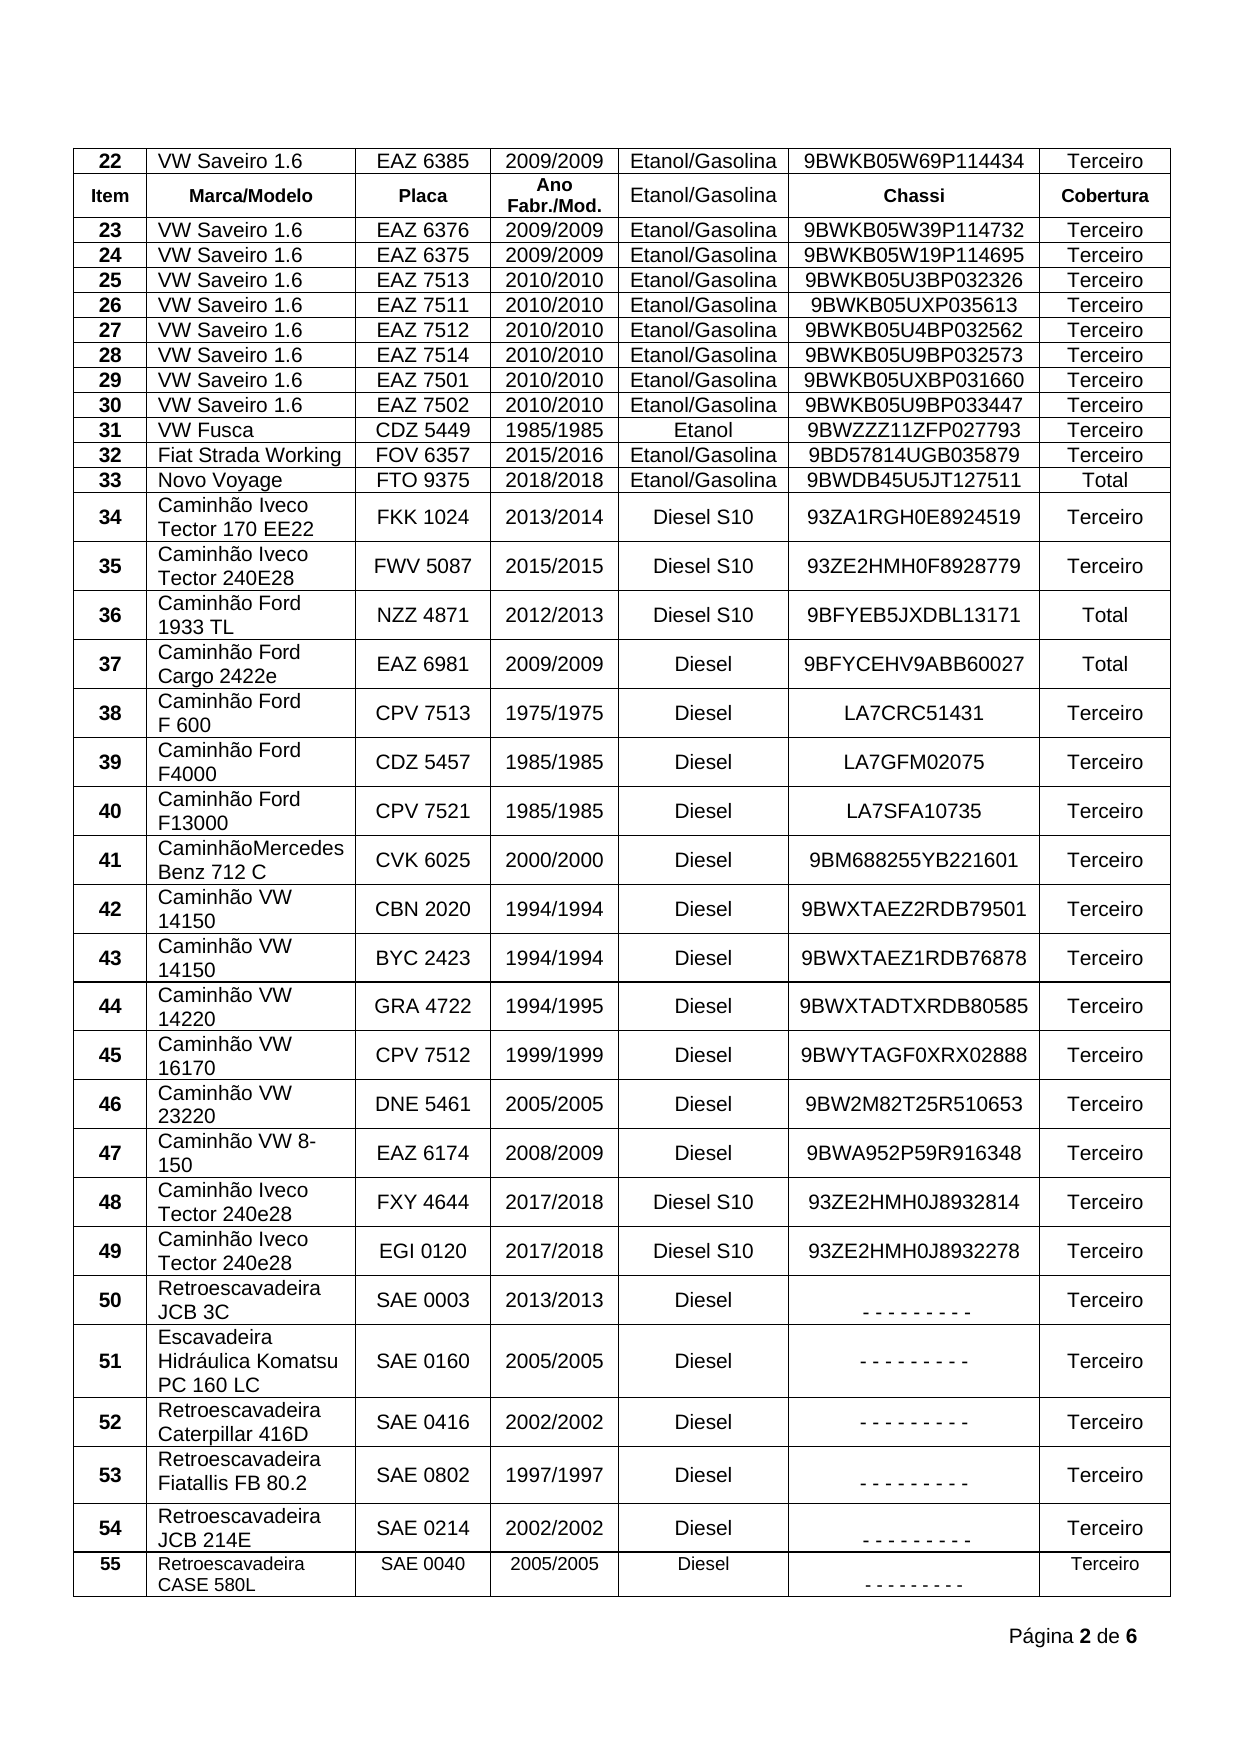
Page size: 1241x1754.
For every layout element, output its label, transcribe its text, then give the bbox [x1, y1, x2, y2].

table_cell Terceiro [1040, 443, 1170, 467]
table_cell Etanol/Gasolina [619, 468, 788, 492]
table_cell 26 [74, 293, 146, 317]
table_cell Terceiro [1040, 318, 1170, 342]
table_cell 93ZE2HMH0J8932278 [789, 1227, 1039, 1275]
table_cell 9BWKB05U4BP032562 [789, 318, 1039, 342]
table_cell Caminhão VW 23220 [147, 1080, 355, 1128]
table_cell Caminhão Ford F4000 [147, 738, 355, 786]
table_cell Terceiro [1040, 689, 1170, 737]
table_cell 2015/2015 [491, 542, 618, 590]
table_cell SAE 0040 [356, 1553, 490, 1596]
table_cell Diesel S10 [619, 542, 788, 590]
table_cell 34 [74, 493, 146, 541]
table_cell 9BWDB45U5JT127511 [789, 468, 1039, 492]
table_cell Terceiro [1040, 836, 1170, 883]
table_cell LA7GFM02075 [789, 738, 1039, 786]
table_cell 38 [74, 689, 146, 737]
table_cell Novo Voyage [147, 468, 355, 492]
table_cell 39 [74, 738, 146, 786]
table_cell 40 [74, 787, 146, 834]
table_cell Etanol/Gasolina [619, 393, 788, 417]
table_cell 2018/2018 [491, 468, 618, 492]
table_cell VW Saveiro 1.6 [147, 343, 355, 367]
table_cell Terceiro [1040, 1553, 1170, 1596]
table_cell EAZ 7502 [356, 393, 490, 417]
table_cell 2013/2014 [491, 493, 618, 541]
table_cell 22 [74, 149, 146, 173]
table_cell Diesel [619, 1276, 788, 1324]
table_cell Terceiro [1040, 787, 1170, 834]
table_cell 9BWKB05W19P114695 [789, 243, 1039, 267]
table_cell Terceiro [1040, 1325, 1170, 1397]
table_cell Etanol/Gasolina [619, 218, 788, 242]
table_cell Diesel [619, 1325, 788, 1397]
table_cell 1999/1999 [491, 1031, 618, 1079]
table_cell 23 [74, 218, 146, 242]
table_cell 9BWXTADTXRDB80585 [789, 983, 1039, 1030]
table_cell Etanol/Gasolina [619, 149, 788, 173]
table_cell 43 [74, 934, 146, 981]
table_cell Terceiro [1040, 268, 1170, 292]
table_cell EGI 0120 [356, 1227, 490, 1275]
table_cell Terceiro [1040, 1398, 1170, 1446]
table_cell Etanol [619, 418, 788, 442]
table_cell 47 [74, 1129, 146, 1177]
table_cell FKK 1024 [356, 493, 490, 541]
table_cell Caminhão Iveco Tector 240E28 [147, 542, 355, 590]
table_cell 2013/2013 [491, 1276, 618, 1324]
table_cell EAZ 7513 [356, 268, 490, 292]
table_cell Terceiro [1040, 293, 1170, 317]
table_cell Caminhão Iveco Tector 240e28 [147, 1227, 355, 1275]
table_cell 9BM688255YB221601 [789, 836, 1039, 883]
table_cell VW Fusca [147, 418, 355, 442]
table_cell 2008/2009 [491, 1129, 618, 1177]
table_cell VW Saveiro 1.6 [147, 318, 355, 342]
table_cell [147, 1553, 355, 1596]
table_cell Diesel S10 [619, 1178, 788, 1226]
table_cell 1975/1975 [491, 689, 618, 737]
table_cell 25 [74, 268, 146, 292]
table_cell 2009/2009 [491, 218, 618, 242]
table_cell 1985/1985 [491, 738, 618, 786]
table_cell GRA 4722 [356, 983, 490, 1030]
table_cell 2009/2009 [491, 149, 618, 173]
table_cell 50 [74, 1276, 146, 1324]
table_cell 51 [74, 1325, 146, 1397]
table_cell EAZ 6376 [356, 218, 490, 242]
table_cell LA7CRC51431 [789, 689, 1039, 737]
table_cell Etanol/Gasolina [619, 443, 788, 467]
table_cell 9BWKB05U9BP032573 [789, 343, 1039, 367]
table_cell 2005/2005 [491, 1325, 618, 1397]
table_cell 1985/1985 [491, 418, 618, 442]
table_cell Diesel S10 [619, 493, 788, 541]
table_cell CPV 7521 [356, 787, 490, 834]
table_cell Terceiro [1040, 983, 1170, 1030]
table_cell Caminhão Ford 1933 TL [147, 591, 355, 639]
table_cell Caminhão VW 14150 [147, 885, 355, 932]
table_cell 45 [74, 1031, 146, 1079]
table_cell 9BWKB05U3BP032326 [789, 268, 1039, 292]
table_cell 9BD57814UGB035879 [789, 443, 1039, 467]
table_cell 2005/2005 [491, 1080, 618, 1128]
table_cell SAE 0802 [356, 1447, 490, 1502]
table_cell Ano Fabr./Mod. [491, 174, 618, 217]
table_cell EAZ 6385 [356, 149, 490, 173]
table_cell Etanol/Gasolina [619, 368, 788, 392]
table_cell 9BWKB05W39P114732 [789, 218, 1039, 242]
table_cell Terceiro [1040, 218, 1170, 242]
table_cell Etanol/Gasolina [619, 343, 788, 367]
table_cell 2010/2010 [491, 268, 618, 292]
table_cell Terceiro [1040, 934, 1170, 981]
table_cell Escavadeira Hidráulica Komatsu PC 160 LC [147, 1325, 355, 1397]
table_cell VW Saveiro 1.6 [147, 368, 355, 392]
table_cell 1994/1994 [491, 934, 618, 981]
table_cell 9BWZZZ11ZFP027793 [789, 418, 1039, 442]
table_cell BYC 2423 [356, 934, 490, 981]
table_cell Terceiro [1040, 493, 1170, 541]
table_cell Terceiro [1040, 149, 1170, 173]
table_cell 2010/2010 [491, 343, 618, 367]
table_cell Etanol/Gasolina [619, 318, 788, 342]
table_cell Terceiro [1040, 418, 1170, 442]
table_cell Diesel [619, 787, 788, 834]
table_cell 93ZA1RGH0E8924519 [789, 493, 1039, 541]
table_cell - - - - - - - - - [789, 1325, 1039, 1397]
table_cell Caminhão VW 14220 [147, 983, 355, 1030]
table_cell 41 [74, 836, 146, 883]
table_cell 55 [74, 1553, 146, 1596]
table_cell 2002/2002 [491, 1398, 618, 1446]
table_cell 2002/2002 [491, 1504, 618, 1551]
table_cell VW Saveiro 1.6 [147, 293, 355, 317]
table_cell 9BWA952P59R916348 [789, 1129, 1039, 1177]
table_cell 46 [74, 1080, 146, 1128]
table_cell 2017/2018 [491, 1178, 618, 1226]
table_cell 1985/1985 [491, 787, 618, 834]
table_cell Total [1040, 468, 1170, 492]
table_cell EAZ 7514 [356, 343, 490, 367]
table_cell EAZ 7501 [356, 368, 490, 392]
table_cell 36 [74, 591, 146, 639]
table_cell CBN 2020 [356, 885, 490, 932]
table_cell FXY 4644 [356, 1178, 490, 1226]
table_cell Terceiro [1040, 1129, 1170, 1177]
table_cell Etanol/Gasolina [619, 243, 788, 267]
table_cell NZZ 4871 [356, 591, 490, 639]
table_cell Diesel [619, 1504, 788, 1551]
table_cell Diesel [619, 1398, 788, 1446]
table_cell 33 [74, 468, 146, 492]
table_cell 2005/2005 [491, 1553, 618, 1596]
table_cell Retroescavadeira JCB 3C [147, 1276, 355, 1324]
table_cell Diesel [619, 689, 788, 737]
table_cell Placa [356, 174, 490, 217]
table_cell Retroescavadeira Fiatallis FB 80.2 [147, 1447, 355, 1502]
table_cell CDZ 5449 [356, 418, 490, 442]
table_cell EAZ 6375 [356, 243, 490, 267]
table_cell Terceiro [1040, 1447, 1170, 1502]
table_cell Caminhão VW 8-150 [147, 1129, 355, 1177]
table_cell Terceiro [1040, 542, 1170, 590]
table_cell Diesel [619, 836, 788, 883]
table_cell CPV 7513 [356, 689, 490, 737]
table_cell 30 [74, 393, 146, 417]
table_cell Caminhão Ford F13000 [147, 787, 355, 834]
table_cell Diesel [619, 934, 788, 981]
table_cell Diesel [619, 1080, 788, 1128]
table_cell Chassi [789, 174, 1039, 217]
table_cell 54 [74, 1504, 146, 1551]
table_cell Terceiro [1040, 393, 1170, 417]
table_cell FOV 6357 [356, 443, 490, 467]
table_cell 93ZE2HMH0F8928779 [789, 542, 1039, 590]
table_cell Total [1040, 640, 1170, 688]
table_cell 2010/2010 [491, 393, 618, 417]
table_cell SAE 0416 [356, 1398, 490, 1446]
table_cell CDZ 5457 [356, 738, 490, 786]
table_cell VW Saveiro 1.6 [147, 243, 355, 267]
table_cell 9BWXTAEZ1RDB76878 [789, 934, 1039, 981]
table_cell Terceiro [1040, 738, 1170, 786]
table_cell Total [1040, 591, 1170, 639]
table_cell 2010/2010 [491, 318, 618, 342]
table_cell Caminhão Ford Cargo 2422e [147, 640, 355, 688]
table_cell 32 [74, 443, 146, 467]
table_cell 24 [74, 243, 146, 267]
table_cell 42 [74, 885, 146, 932]
table_cell 2015/2016 [491, 443, 618, 467]
table_cell 37 [74, 640, 146, 688]
table_cell 29 [74, 368, 146, 392]
table_cell Cobertura [1040, 174, 1170, 217]
table_cell Terceiro [1040, 1080, 1170, 1128]
table_cell VW Saveiro 1.6 [147, 393, 355, 417]
table_cell 9BWYTAGF0XRX02888 [789, 1031, 1039, 1079]
table_cell Diesel [619, 1553, 788, 1596]
table_cell Caminhão Iveco Tector 240e28 [147, 1178, 355, 1226]
table_cell - - - - - - - - - [789, 1447, 1039, 1502]
table_cell 44 [74, 983, 146, 1030]
table_cell 2010/2010 [491, 293, 618, 317]
table_cell DNE 5461 [356, 1080, 490, 1128]
table_cell LA7SFA10735 [789, 787, 1039, 834]
table_cell 2009/2009 [491, 243, 618, 267]
table_cell 9BWKB05U9BP033447 [789, 393, 1039, 417]
table_cell Caminhão Iveco Tector 170 EE22 [147, 493, 355, 541]
table_cell VW Saveiro 1.6 [147, 149, 355, 173]
table_cell Etanol/Gasolina [619, 174, 788, 217]
table_cell - - - - - - - - - [789, 1504, 1039, 1551]
table_cell Caminhão Ford F 600 [147, 689, 355, 737]
table_cell Diesel [619, 1031, 788, 1079]
table_cell Fiat Strada Working [147, 443, 355, 467]
table_cell 1997/1997 [491, 1447, 618, 1502]
table_cell Terceiro [1040, 1276, 1170, 1324]
table_cell Etanol/Gasolina [619, 268, 788, 292]
table_cell - - - - - - - - - [789, 1398, 1039, 1446]
table_cell Diesel S10 [619, 591, 788, 639]
table_cell Etanol/Gasolina [619, 293, 788, 317]
table_cell Terceiro [1040, 1504, 1170, 1551]
table_cell Diesel [619, 885, 788, 932]
table_cell 31 [74, 418, 146, 442]
table_cell 28 [74, 343, 146, 367]
table_cell 27 [74, 318, 146, 342]
table_cell Retroescavadeira Caterpillar 416D [147, 1398, 355, 1446]
table_cell 9BWKB05W69P114434 [789, 149, 1039, 173]
table_cell FWV 5087 [356, 542, 490, 590]
table_cell 9BFYCEHV9ABB60027 [789, 640, 1039, 688]
table_cell 35 [74, 542, 146, 590]
table_cell 1994/1994 [491, 885, 618, 932]
table_cell 52 [74, 1398, 146, 1446]
table_cell Terceiro [1040, 243, 1170, 267]
table_cell EAZ 6174 [356, 1129, 490, 1177]
table_cell - - - - - - - - - [789, 1276, 1039, 1324]
table_cell - - - - - - - - - [789, 1553, 1039, 1596]
table_cell Marca/Modelo [147, 174, 355, 217]
table_cell 9BFYEB5JXDBL13171 [789, 591, 1039, 639]
table_cell 2017/2018 [491, 1227, 618, 1275]
table_cell 2009/2009 [491, 640, 618, 688]
table_cell 1994/1995 [491, 983, 618, 1030]
table_cell 9BWKB05UXBP031660 [789, 368, 1039, 392]
table_cell EAZ 6981 [356, 640, 490, 688]
table_cell 2000/2000 [491, 836, 618, 883]
table_cell Diesel S10 [619, 1227, 788, 1275]
table_cell 48 [74, 1178, 146, 1226]
table_cell Terceiro [1040, 1227, 1170, 1275]
table_cell Terceiro [1040, 368, 1170, 392]
table_cell Diesel [619, 1447, 788, 1502]
table_cell Terceiro [1040, 885, 1170, 932]
table_cell Diesel [619, 738, 788, 786]
table_cell CVK 6025 [356, 836, 490, 883]
table_cell Caminhão VW 14150 [147, 934, 355, 981]
table_cell Caminhão VW 16170 [147, 1031, 355, 1079]
table_cell 9BW2M82T25R510653 [789, 1080, 1039, 1128]
table_cell FTO 9375 [356, 468, 490, 492]
table_cell 2010/2010 [491, 368, 618, 392]
table_cell EAZ 7512 [356, 318, 490, 342]
table_cell 2012/2013 [491, 591, 618, 639]
table_cell 9BWKB05UXP035613 [789, 293, 1039, 317]
table_cell SAE 0003 [356, 1276, 490, 1324]
table_cell VW Saveiro 1.6 [147, 268, 355, 292]
table_cell Terceiro [1040, 1031, 1170, 1079]
table_cell Diesel [619, 983, 788, 1030]
table_cell 9BWXTAEZ2RDB79501 [789, 885, 1039, 932]
table_cell 53 [74, 1447, 146, 1502]
table_cell Diesel [619, 640, 788, 688]
table_cell 49 [74, 1227, 146, 1275]
table_cell EAZ 7511 [356, 293, 490, 317]
table_cell CPV 7512 [356, 1031, 490, 1079]
table_cell SAE 0214 [356, 1504, 490, 1551]
table_cell CaminhãoMercedes Benz 712 C [147, 836, 355, 883]
table_cell Retroescavadeira JCB 214E [147, 1504, 355, 1551]
table_cell Terceiro [1040, 343, 1170, 367]
table_cell Diesel [619, 1129, 788, 1177]
table_cell Terceiro [1040, 1178, 1170, 1226]
table_cell VW Saveiro 1.6 [147, 218, 355, 242]
table_cell 93ZE2HMH0J8932814 [789, 1178, 1039, 1226]
table_cell SAE 0160 [356, 1325, 490, 1397]
table_cell Item [74, 174, 146, 217]
